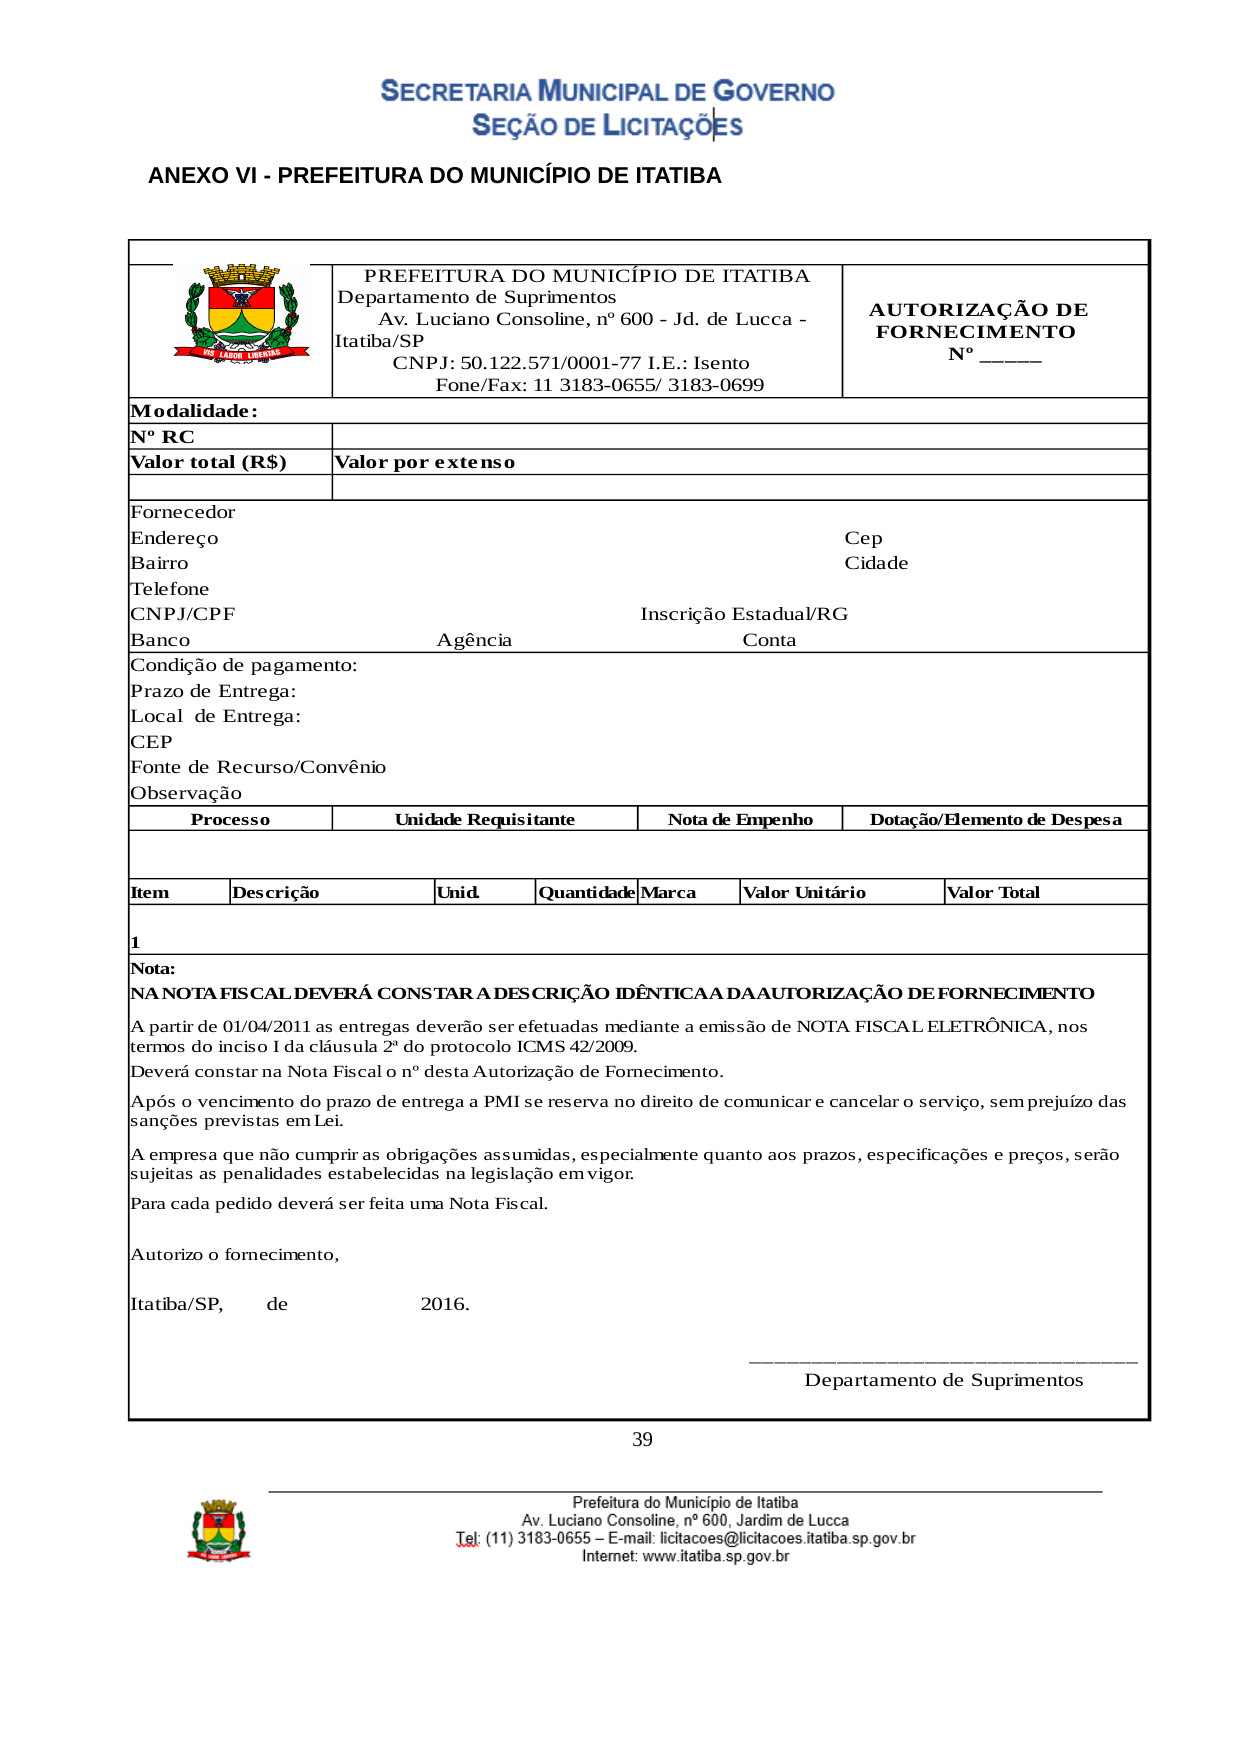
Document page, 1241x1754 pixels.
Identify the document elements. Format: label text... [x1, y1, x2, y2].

picture [148, 59, 1034, 148]
text ANEXO VI - PREFEITURA DO MUNICÍPIO DE ITATIBA [148, 162, 1143, 189]
picture [148, 1450, 1137, 1591]
